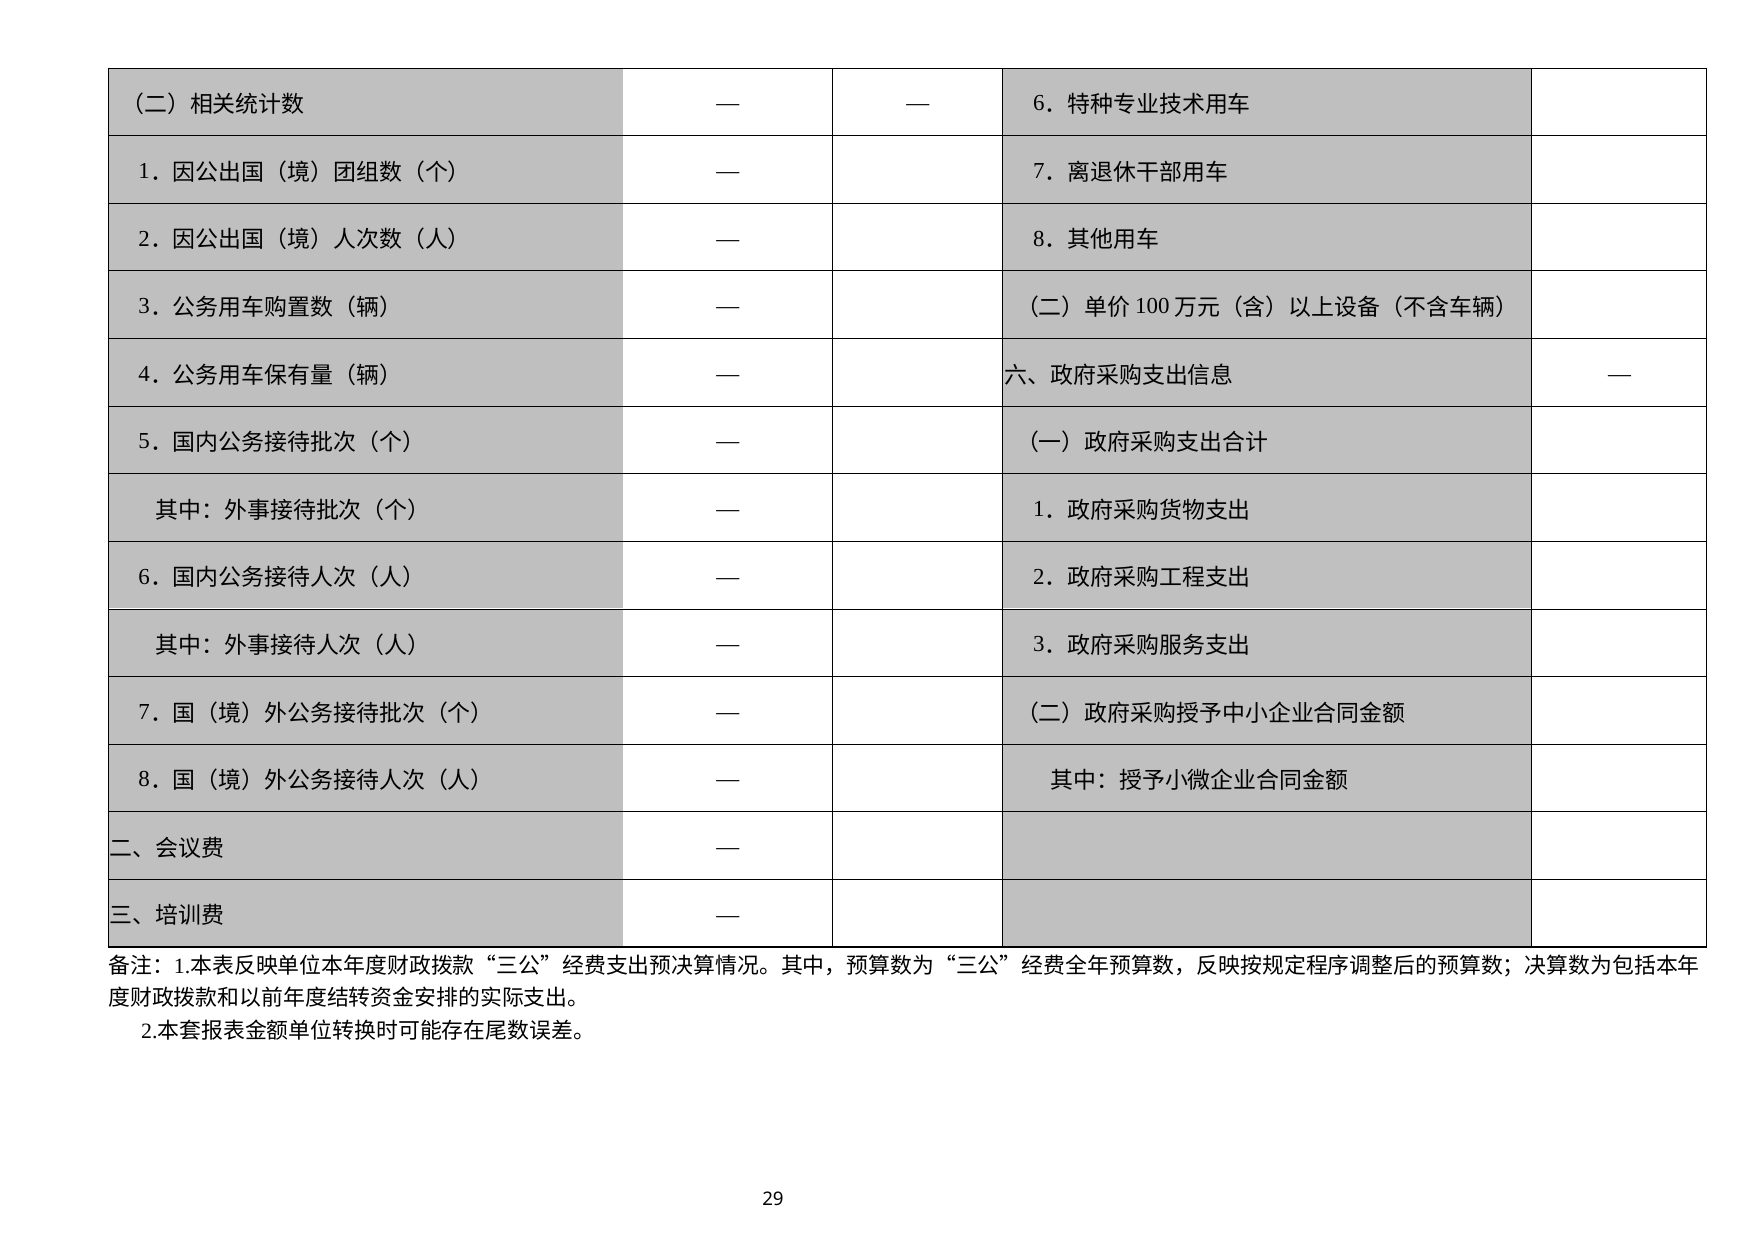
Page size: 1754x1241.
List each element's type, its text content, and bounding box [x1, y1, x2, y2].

table_cell — [623, 407, 832, 473]
table_cell — [833, 69, 1002, 135]
table_cell [833, 136, 1002, 203]
table_cell [1003, 812, 1531, 879]
table_cell — [1532, 339, 1706, 406]
table_cell 6．特种专业技术用车 [1003, 69, 1531, 135]
table_cell [1532, 204, 1706, 270]
table_cell [1003, 880, 1531, 946]
table_cell 3．公务用车购置数（辆） [109, 271, 623, 338]
table_cell [1532, 407, 1706, 473]
table_cell （二）相关统计数 [109, 69, 623, 135]
table_cell — [623, 542, 832, 608]
table_cell 6．国内公务接待人次（人） [109, 542, 623, 608]
table_cell [833, 610, 1002, 676]
table_cell [833, 542, 1002, 608]
table_cell [833, 812, 1002, 879]
table_cell 4．公务用车保有量（辆） [109, 339, 623, 406]
table_cell 六、政府采购支出信息 [1003, 339, 1531, 406]
table_cell [1532, 542, 1706, 608]
table_cell [833, 677, 1002, 744]
table_cell — [623, 677, 832, 744]
table_cell — [623, 812, 832, 879]
table_cell 2．政府采购工程支出 [1003, 542, 1531, 608]
table_cell [833, 745, 1002, 811]
table_cell [1532, 812, 1706, 879]
table_cell 2．因公出国（境）人次数（人） [109, 204, 623, 270]
text 备注：1.本表反映单位本年度财政拨款“三公”经费支出预决算情况。其中，预算数为“三公”经费全年预算数，反映按规定程序调整后的预算数；决算数为包括本年度财政拨款和以前年度结转资金安排的实际支出。 2.本套报表金额单位转换时可能存在尾数误差。 [108, 948, 1707, 1142]
table_cell [1532, 677, 1706, 744]
table_cell 7．离退休干部用车 [1003, 136, 1531, 203]
table_cell 8．其他用车 [1003, 204, 1531, 270]
table_cell 其中：外事接待批次（个） [109, 474, 623, 541]
table_cell [1532, 271, 1706, 338]
table_cell — [623, 745, 832, 811]
table_cell [833, 474, 1002, 541]
table_cell 1．政府采购货物支出 [1003, 474, 1531, 541]
table_cell （二）政府采购授予中小企业合同金额 [1003, 677, 1531, 744]
table_cell 5．国内公务接待批次（个） [109, 407, 623, 473]
table_cell 三、培训费 [109, 880, 623, 946]
table_cell [1532, 69, 1706, 135]
table_cell — [623, 610, 832, 676]
table_cell [1532, 474, 1706, 541]
table_cell [833, 407, 1002, 473]
table_cell 其中：外事接待人次（人） [109, 610, 623, 676]
table_cell （二）单价100万元（含）以上设备（不含车辆） [1003, 271, 1531, 338]
table_cell [833, 339, 1002, 406]
table_cell （一）政府采购支出合计 [1003, 407, 1531, 473]
table_cell 3．政府采购服务支出 [1003, 610, 1531, 676]
table_cell — [623, 271, 832, 338]
table_cell [833, 880, 1002, 946]
table_cell 7．国（境）外公务接待批次（个） [109, 677, 623, 744]
table_cell — [623, 204, 832, 270]
table_cell [1532, 136, 1706, 203]
table_cell — [623, 474, 832, 541]
table_cell [1532, 745, 1706, 811]
table_cell 1．因公出国（境）团组数（个） [109, 136, 623, 203]
table_cell [1532, 880, 1706, 946]
table_cell [1532, 610, 1706, 676]
table_cell — [623, 69, 832, 135]
table_cell 8．国（境）外公务接待人次（人） [109, 745, 623, 811]
table_cell — [623, 339, 832, 406]
table_cell 其中：授予小微企业合同金额 [1003, 745, 1531, 811]
table_cell — [623, 136, 832, 203]
table_cell [833, 204, 1002, 270]
table_cell 二、会议费 [109, 812, 623, 879]
table_cell [833, 271, 1002, 338]
table_cell — [623, 880, 832, 946]
